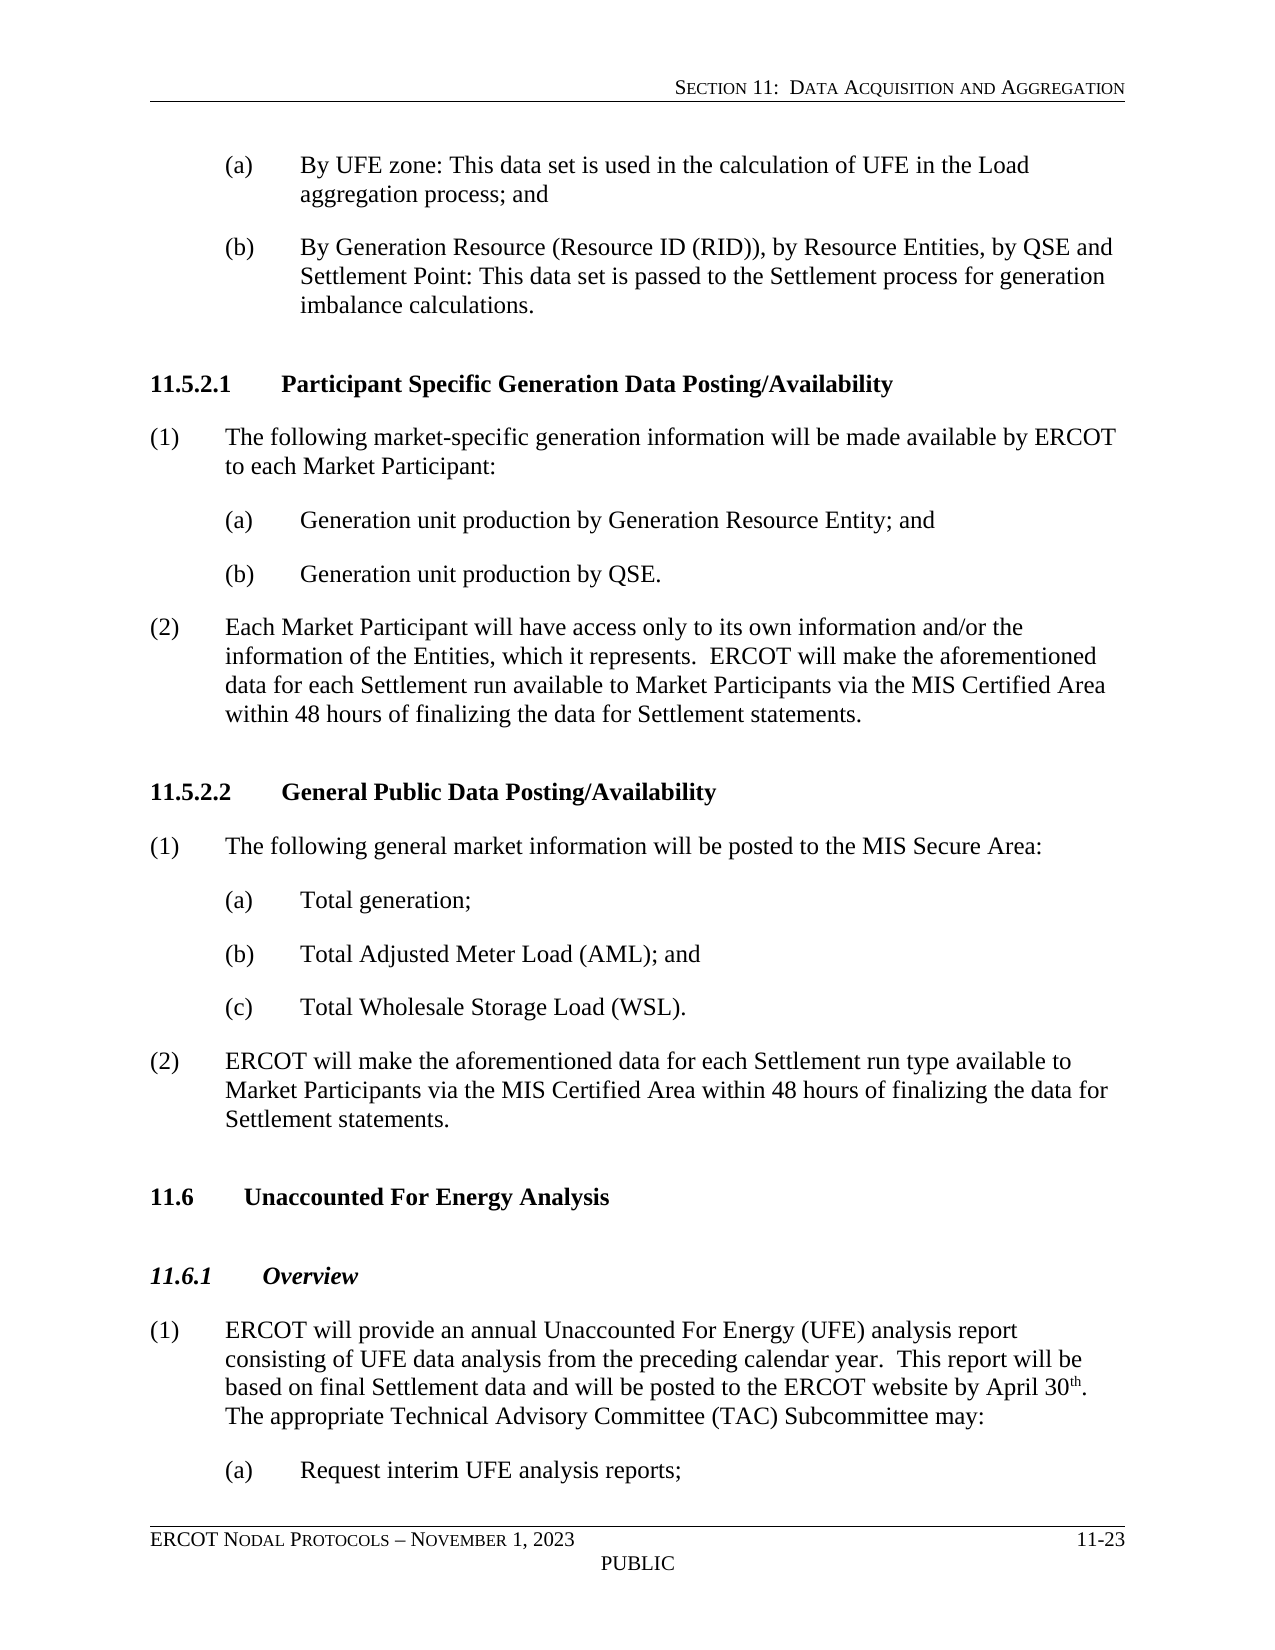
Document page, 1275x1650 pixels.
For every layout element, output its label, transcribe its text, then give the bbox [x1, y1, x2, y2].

text 11.6.1 Overview [150, 1261, 1125, 1290]
list (a) Request interim UFE analysis reports; [225, 1455, 1125, 1484]
list (b) Total Adjusted Meter Load (AML); and [225, 939, 1125, 967]
list (a) By UFE zone: This data set is used in the calculation of UFE in the Load aggregation process; and [225, 150, 1125, 207]
list (b) By Generation Resource (Resource ID (RID)), by Resource Entities, by QSE and Settlement Point: This data set is passed to the Settlement process for generation imbalance calculations. [225, 232, 1125, 319]
list (a) Generation unit production by Generation Resource Entity; and [225, 505, 1125, 534]
text 11.6 Unaccounted For Energy Analysis [150, 1182, 1125, 1211]
text (2) Each Market Participant will have access only to its own information and/or the information of the Entities, which it represents. ERCOT will make the aforementioned data for each Settlement run available to Market Participants via the MIS Certified Area within 48 hours of finalizing the data for Settlement statements. [150, 612, 1125, 727]
list (b) Generation unit production by QSE. [225, 559, 1125, 587]
text (2) ERCOT will make the aforementioned data for each Settlement run type available to Market Participants via the MIS Certified Area within 48 hours of finalizing the data for Settlement statements. [150, 1046, 1125, 1132]
list (a) Total generation; [225, 885, 1125, 914]
list (c) Total Wholesale Storage Load (WSL). [225, 992, 1125, 1021]
text 11.5.2.1 Participant Specific Generation Data Posting/Availability [150, 369, 1125, 397]
text (1) The following general market information will be posted to the MIS Secure Area: [150, 831, 1125, 860]
text (1) The following market-specific generation information will be made available by ERCOT to each Market Participant: [150, 422, 1125, 480]
text (1) ERCOT will provide an annual Unaccounted For Energy (UFE) analysis report consisting of UFE data analysis from the preceding calendar year. This report will be based on final Settlement data and will be posted to the ERCOT website by April 30th. The appropriate Technical Advisory Committee (TAC) Subcommittee may: [150, 1315, 1125, 1430]
text 11.5.2.2 General Public Data Posting/Availability [150, 777, 1125, 806]
